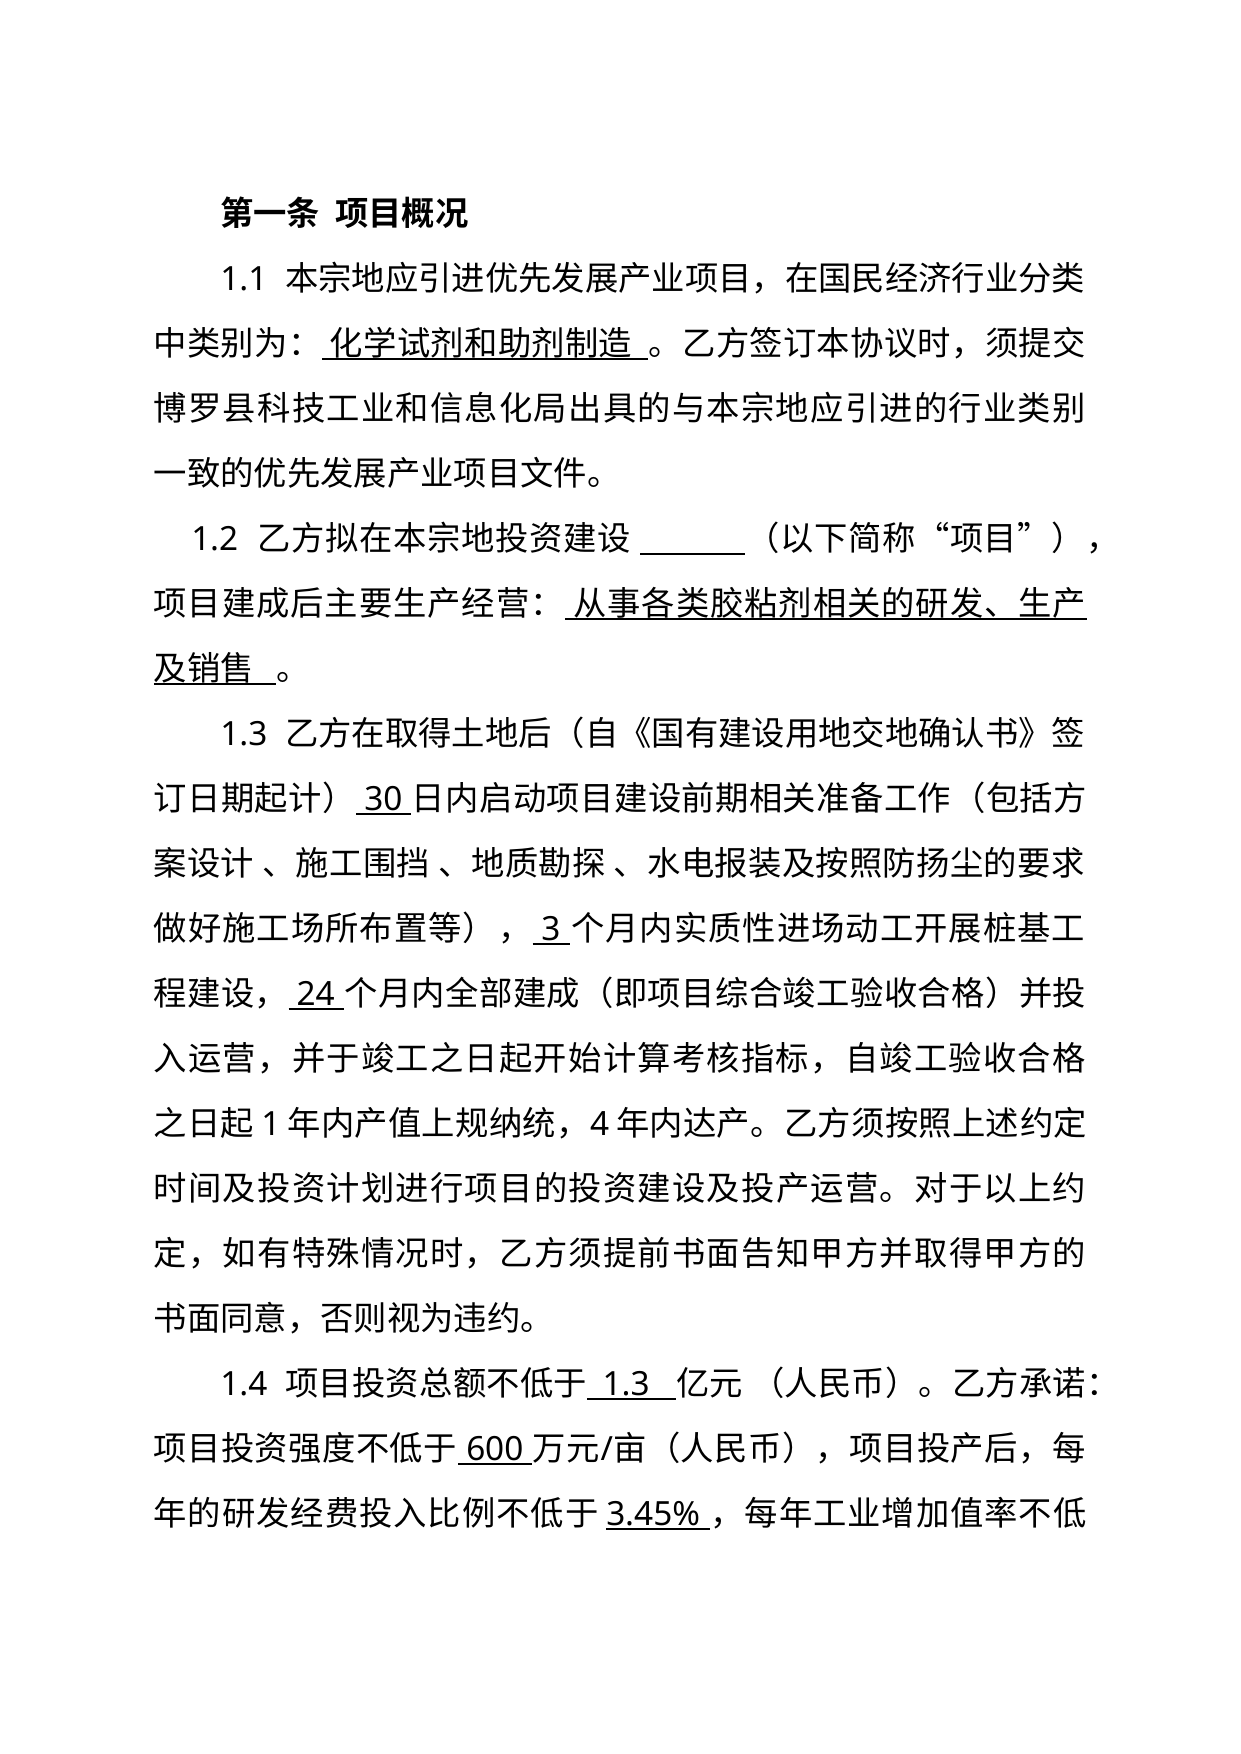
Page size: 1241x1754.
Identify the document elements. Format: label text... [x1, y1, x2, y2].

text 1.3 乙方在取得土地后（自《国有建设用地交地确认书》签订日期起计） 30 日内启动项目建设前期相关准备工作（包括方案设计 、施工围挡 、地质勘探 、水电报装及按照防扬尘的要求做好施工场所布置等）， 3 个月内实质性进场动工开展桩基工程建设， 24 个月内全部建成（即项目综合竣工验收合格）并投入运营，并于竣工之日起开始计算考核指标，自竣工验收合格之日起1年内产值上规纳统，4年内达产。乙方须按照上述约定时间及投资计划进行项目的投资建设及投产运营。对于以上约定，如有特殊情况时，乙方须提前书面告知甲方并取得甲方的书面同意，否则视为违约。 [153, 698, 1087, 1348]
text 第一条 项目概况 [220, 178, 1087, 243]
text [153, 1348, 1087, 1543]
text 1.1 本宗地应引进优先发展产业项目，在国民经济行业分类中类别为： 化学试剂和助剂制造 。乙方签订本协议时，须提交博罗县科技工业和信息化局出具的与本宗地应引进的行业类别一致的优先发展产业项目文件。 1.2 乙方拟在本宗地投资建设 （以下简称“项目”），项目建成后主要生产经营： 从事各类胶粘剂相关的研发、生产及销售 。 [153, 243, 1087, 698]
